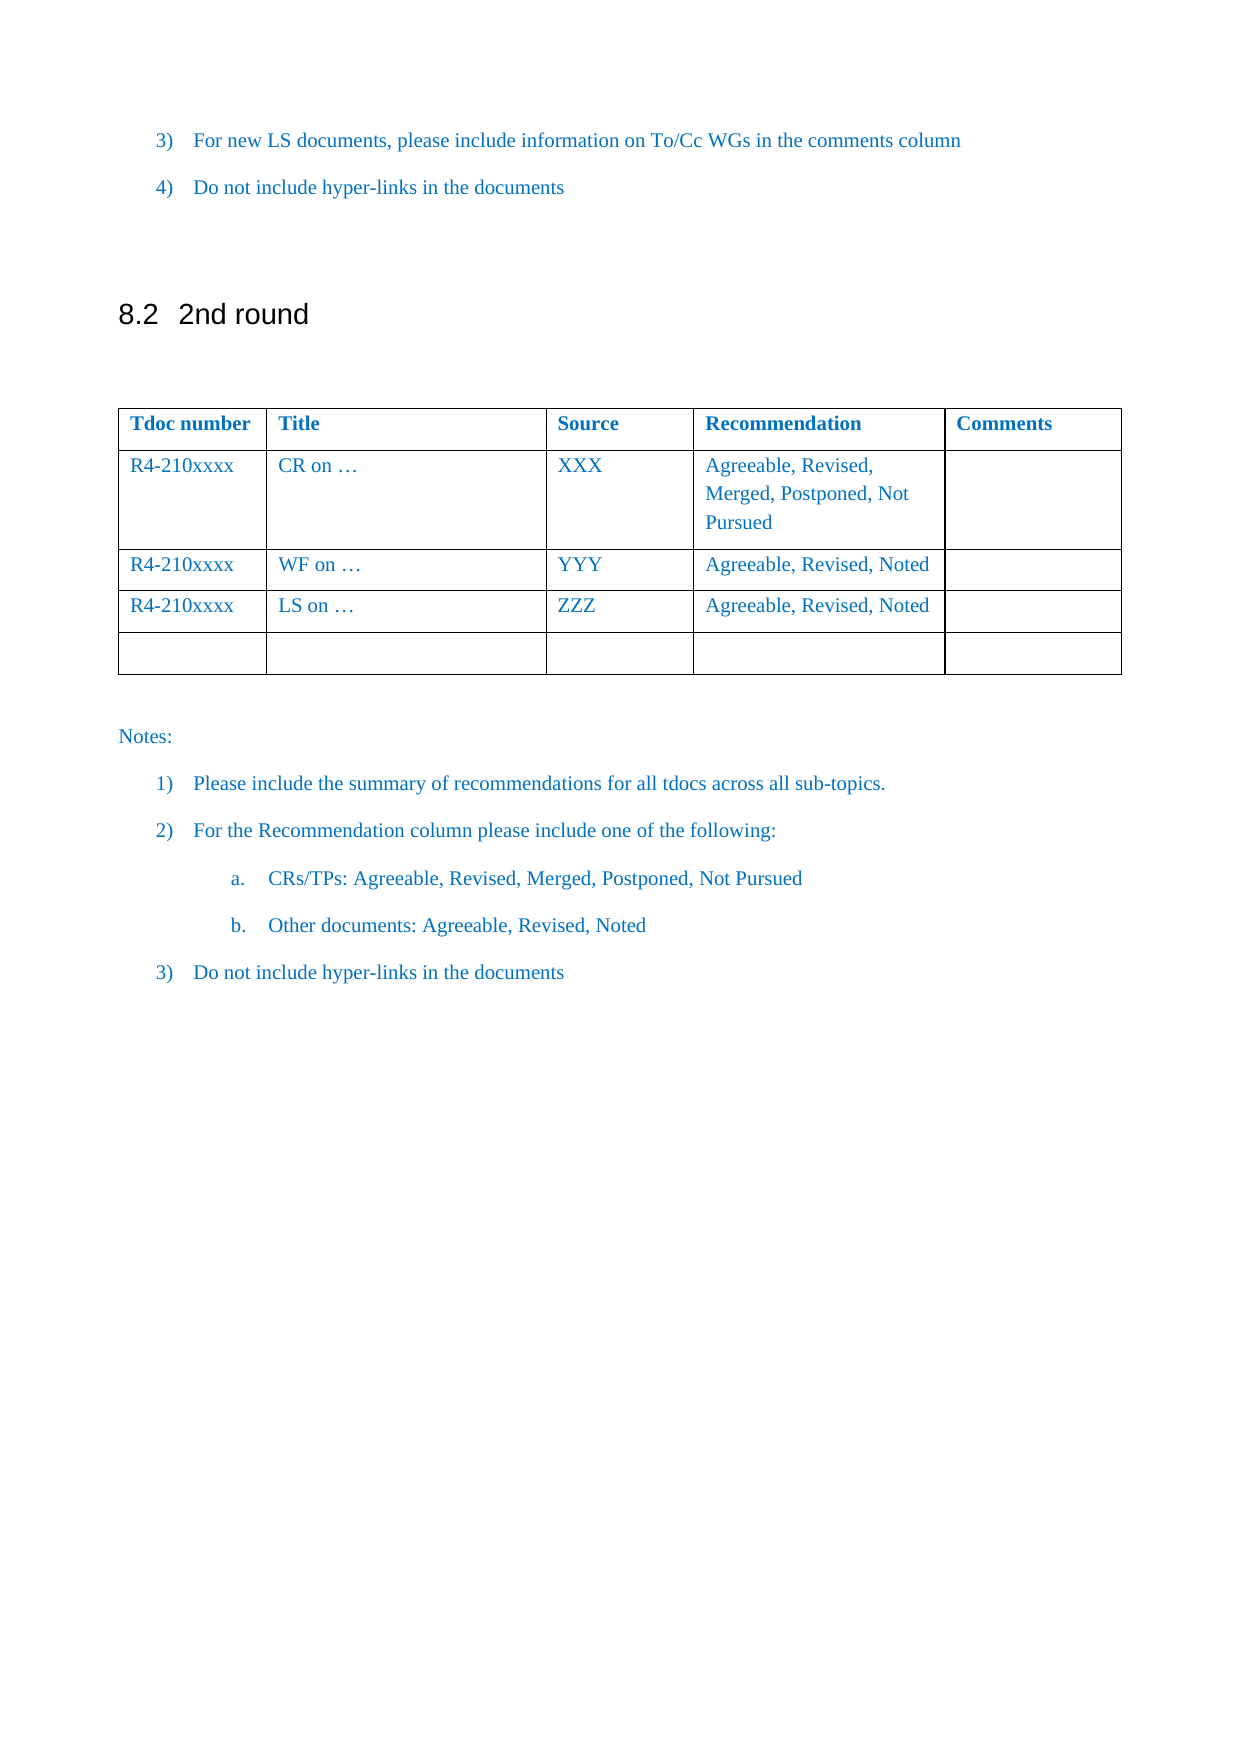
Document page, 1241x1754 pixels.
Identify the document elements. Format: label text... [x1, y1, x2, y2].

table_cell [946, 633, 1121, 674]
table_cell ZZZ [547, 591, 693, 632]
list Do not include hyper-links in the documents [156, 173, 1122, 201]
table_cell [119, 633, 266, 674]
table_cell [946, 591, 1121, 632]
table_cell XXX [547, 451, 693, 548]
text Notes: [118, 722, 1122, 751]
table_cell R4-210xxxx [119, 550, 266, 590]
table_cell [946, 451, 1121, 548]
subtitle 2nd round [118, 286, 1122, 342]
table_cell Agreeable, Revised, Noted [694, 550, 944, 590]
table_cell WF on … [267, 550, 546, 590]
table_cell Agreeable, Revised, Merged, Postponed, Not Pursued [694, 451, 944, 548]
table_cell YYY [547, 550, 693, 590]
table_cell [946, 550, 1121, 590]
table_header Comments [946, 409, 1121, 450]
table_cell R4-210xxxx [119, 591, 266, 632]
list CRs/TPs: Agreeable, Revised, Merged, Postponed, Not Pursued [231, 863, 1122, 892]
table_cell CR on … [267, 451, 546, 548]
table_header Tdoc number [119, 409, 266, 450]
table_cell Agreeable, Revised, Noted [694, 591, 944, 632]
table_header Source [547, 409, 693, 450]
table_header Recommendation [694, 409, 944, 450]
list For new LS documents, please include information on To/Cc WGs in the comments column [156, 126, 1122, 154]
table_cell LS on … [267, 591, 546, 632]
list Other documents: Agreeable, Revised, Noted [231, 911, 1122, 939]
table_cell R4-210xxxx [119, 451, 266, 548]
table_cell [267, 633, 546, 674]
table_header Title [267, 409, 546, 450]
list Do not include hyper-links in the documents [156, 958, 1122, 986]
list For the Recommendation column please include one of the following: [156, 816, 1122, 845]
list Please include the summary of recommendations for all tdocs across all sub-topics. [156, 769, 1122, 798]
table_cell [694, 633, 944, 674]
table_cell [547, 633, 693, 674]
